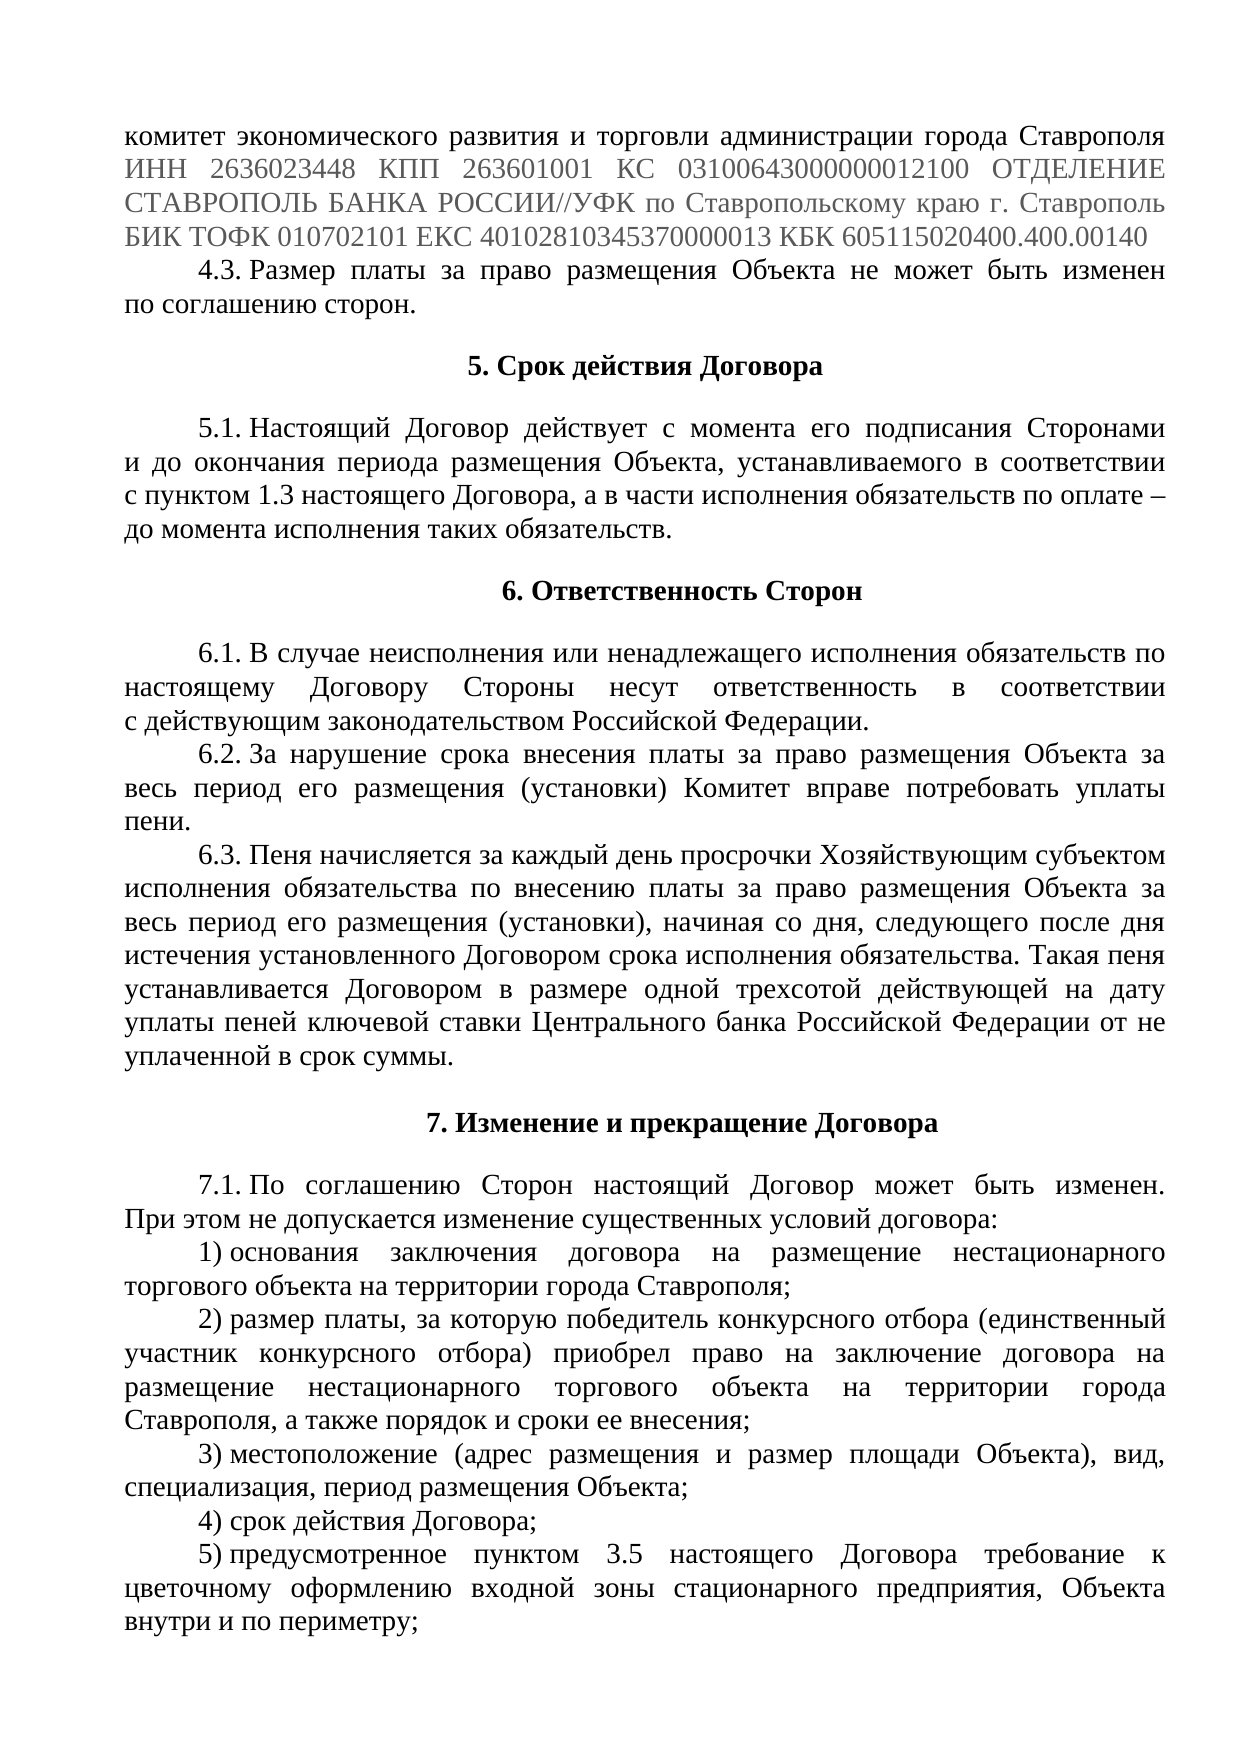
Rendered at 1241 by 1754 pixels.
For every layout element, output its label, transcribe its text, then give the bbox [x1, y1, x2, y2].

text 4.3. Размер платы за право размещения Объекта не может быть изменен по соглашению сторон. [124, 252, 1166, 319]
text 6.2. За нарушение срока внесения платы за право размещения Объекта за весь период его размещения (установки) Комитет вправе потребовать уплаты пени. [124, 736, 1166, 837]
text 6.3. Пеня начисляется за каждый день просрочки Хозяйствующим субъектом исполнения обязательства по внесению платы за право размещения Объекта за весь период его размещения (установки), начиная со дня, следующего после дня истечения установленного Договором срока исполнения обязательства. Такая пеня устанавливается Договором в размере одной трехсотой действующей на дату уплаты пеней ключевой ставки Центрального банка Российской Федерации от не уплаченной в срок суммы. [124, 837, 1166, 1072]
text 5.1. Настоящий Договор действует с момента его подписания Сторонами и до окончания периода размещения Объекта, устанавливаемого в соответствии с пунктом 1.3 настоящего Договора, а в части исполнения обязательств по оплате – до момента исполнения таких обязательств. [124, 410, 1166, 544]
text комитет экономического развития и торговли администрации города Ставрополя ИНН 2636023448 КПП 263601001 КС 03100643000000012100 ОТДЕЛЕНИЕ СТАВРОПОЛЬ БАНКА РОССИИ//УФК по Ставропольскому краю г. Ставрополь БИК ТОФК 010702101 ЕКС 40102810345370000013 КБК 605115020400.400.00140 [124, 118, 1166, 252]
text 6. Ответственность Сторон [124, 573, 1166, 607]
text 5) предусмотренное пунктом 3.5 настоящего Договора требование к цветочному оформлению входной зоны стационарного предприятия, Объекта внутри и по периметру; [124, 1536, 1166, 1637]
text 3) местоположение (адрес размещения и размер площади Объекта), вид, специализация, период размещения Объекта; [124, 1436, 1166, 1503]
text 1) основания заключения договора на размещение нестационарного торгового объекта на территории города Ставрополя; [124, 1234, 1166, 1302]
text 7. Изменение и прекращение Договора [124, 1105, 1166, 1139]
text 2) размер платы, за которую победитель конкурсного отбора (единственный участник конкурсного отбора) приобрел право на заключение договора на размещение нестационарного торгового объекта на территории города Ставрополя, а также порядок и сроки ее внесения; [124, 1302, 1166, 1436]
text 5. Срок действия Договора [124, 348, 1166, 382]
text 6.1. В случае неисполнения или ненадлежащего исполнения обязательств по настоящему Договору Стороны несут ответственность в соответствии с действующим законодательством Российской Федерации. [124, 636, 1166, 736]
text 4) срок действия Договора; [124, 1503, 1166, 1536]
text 7.1. По соглашению Сторон настоящий Договор может быть изменен. При этом не допускается изменение существенных условий договора: [124, 1167, 1166, 1234]
